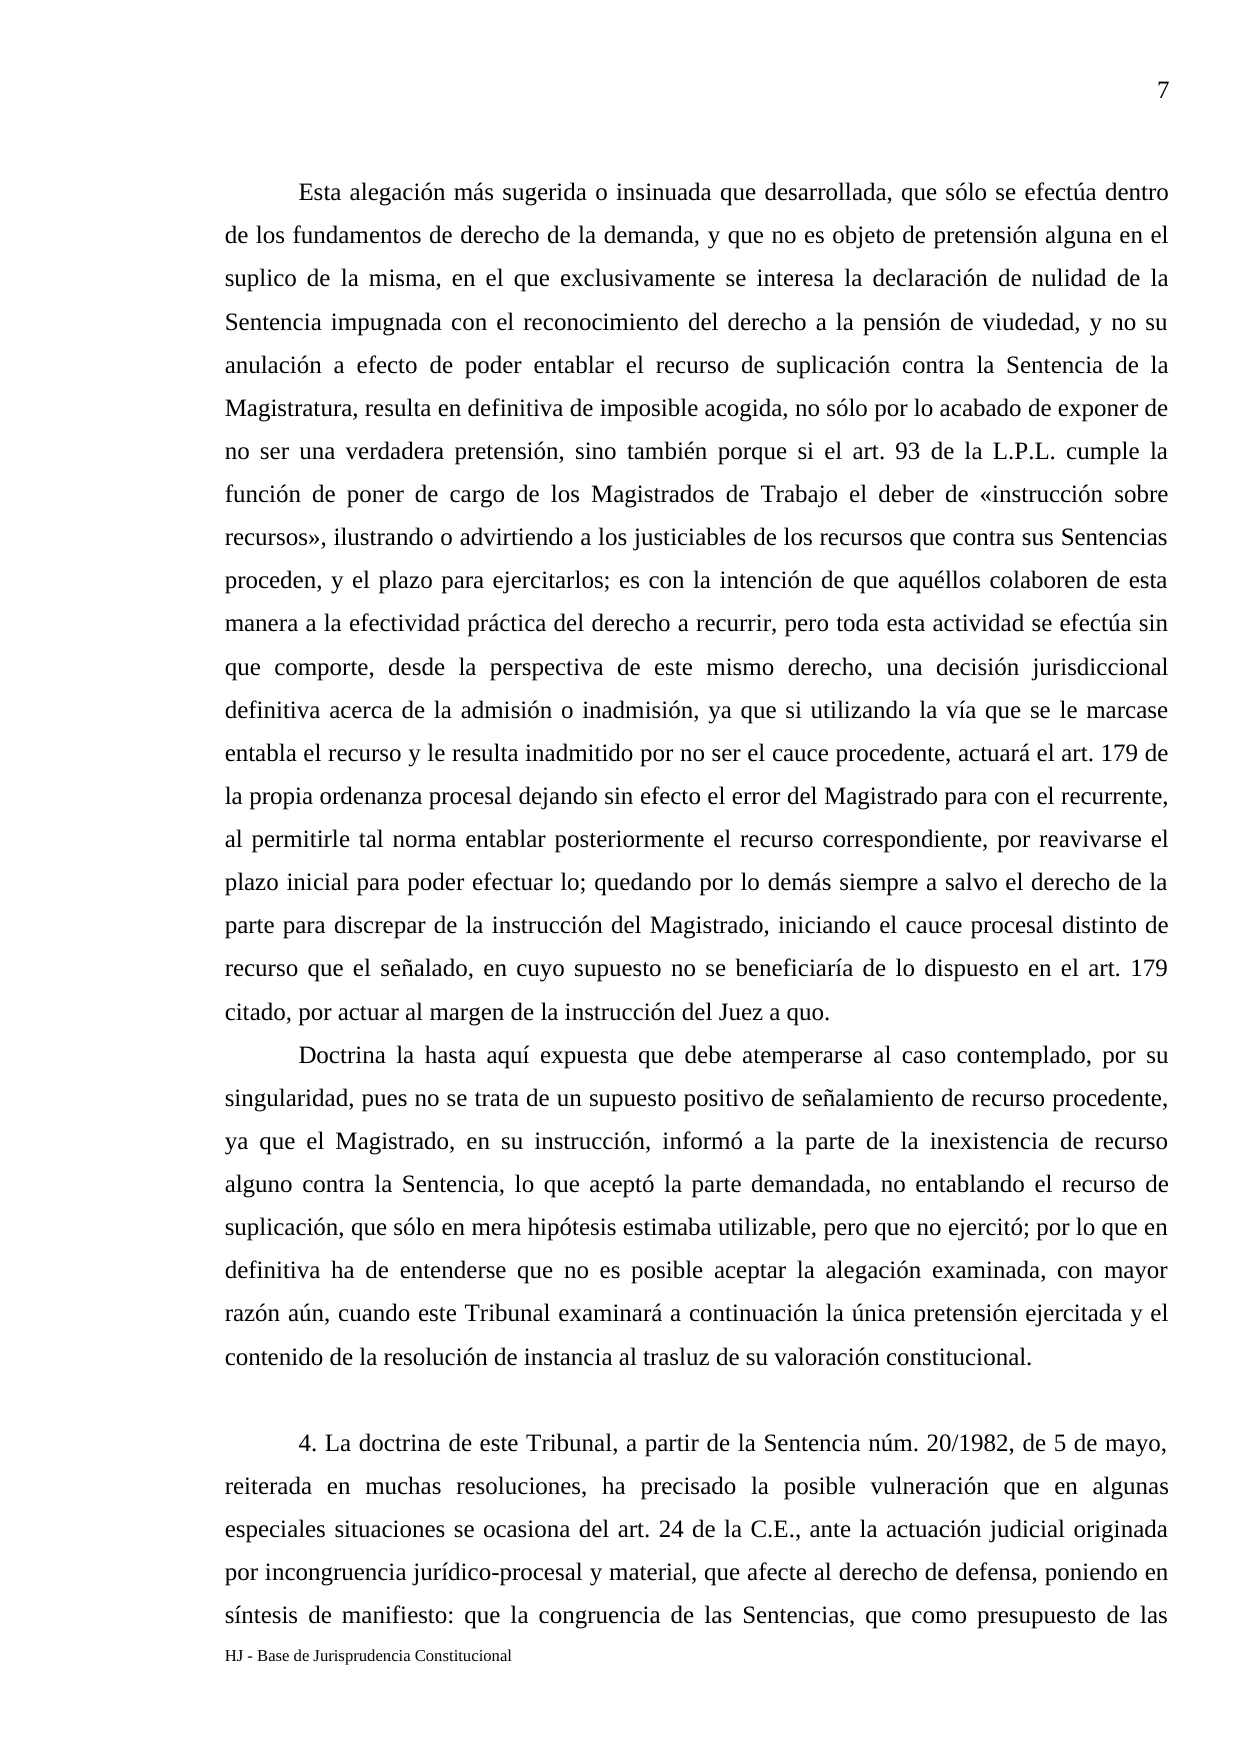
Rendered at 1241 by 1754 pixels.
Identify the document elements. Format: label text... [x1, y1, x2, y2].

text Doctrina la hasta aquí expuesta que debe atemperarse al caso contemplado, por su singularidad, pues no se trata de un supuesto positivo de señalamiento de recurso procedente, ya que el Magistrado, en su instrucción, informó a la parte de la inexistencia de recurso alguno contra la Sentencia, lo que aceptó la parte demandada, no entablando el recurso de suplicación, que sólo en mera hipótesis estimaba utilizable, pero que no ejercitó; por lo que en definitiva ha de entenderse que no es posible aceptar la alegación examinada, con mayor razón aún, cuando este Tribunal examinará a continuación la única pretensión ejercitada y el contenido de la resolución de instancia al trasluz de su valoración constitucional. [224, 1040, 1169, 1370]
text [224, 1428, 1169, 1629]
text Esta alegación más sugerida o insinuada que desarrollada, que sólo se efectúa dentro de los fundamentos de derecho de la demanda, y que no es objeto de pretensión alguna en el suplico de la misma, en el que exclusivamente se interesa la declaración de nulidad de la Sentencia impugnada con el reconocimiento del derecho a la pensión de viudedad, y no su anulación a efecto de poder entablar el recurso de suplicación contra la Sentencia de la Magistratura, resulta en definitiva de imposible acogida, no sólo por lo acabado de exponer de no ser una verdadera pretensión, sino también porque si el art. 93 de la L.P.L. cumple la función de poner de cargo de los Magistrados de Trabajo el deber de «instrucción sobre recursos», ilustrando o advirtiendo a los justiciables de los recursos que contra sus Sentencias proceden, y el plazo para ejercitarlos; es con la intención de que aquéllos colaboren de esta manera a la efectividad práctica del derecho a recurrir, pero toda esta actividad se efectúa sin que comporte, desde la perspectiva de este mismo derecho, una decisión jurisdiccional definitiva acerca de la admisión o inadmisión, ya que si utilizando la vía que se le marcase entabla el recurso y le resulta inadmitido por no ser el cauce procedente, actuará el art. 179 de la propia ordenanza procesal dejando sin efecto el error del Magistrado para con el recurrente, al permitirle tal norma entablar posteriormente el recurso correspondiente, por reavivarse el plazo inicial para poder efectuar lo; quedando por lo demás siempre a salvo el derecho de la parte para discrepar de la instrucción del Magistrado, iniciando el cauce procesal distinto de recurso que el señalado, en cuyo supuesto no se beneficiaría de lo dispuesto en el art. 179 citado, por actuar al margen de la instrucción del Juez a quo. [224, 177, 1169, 1025]
